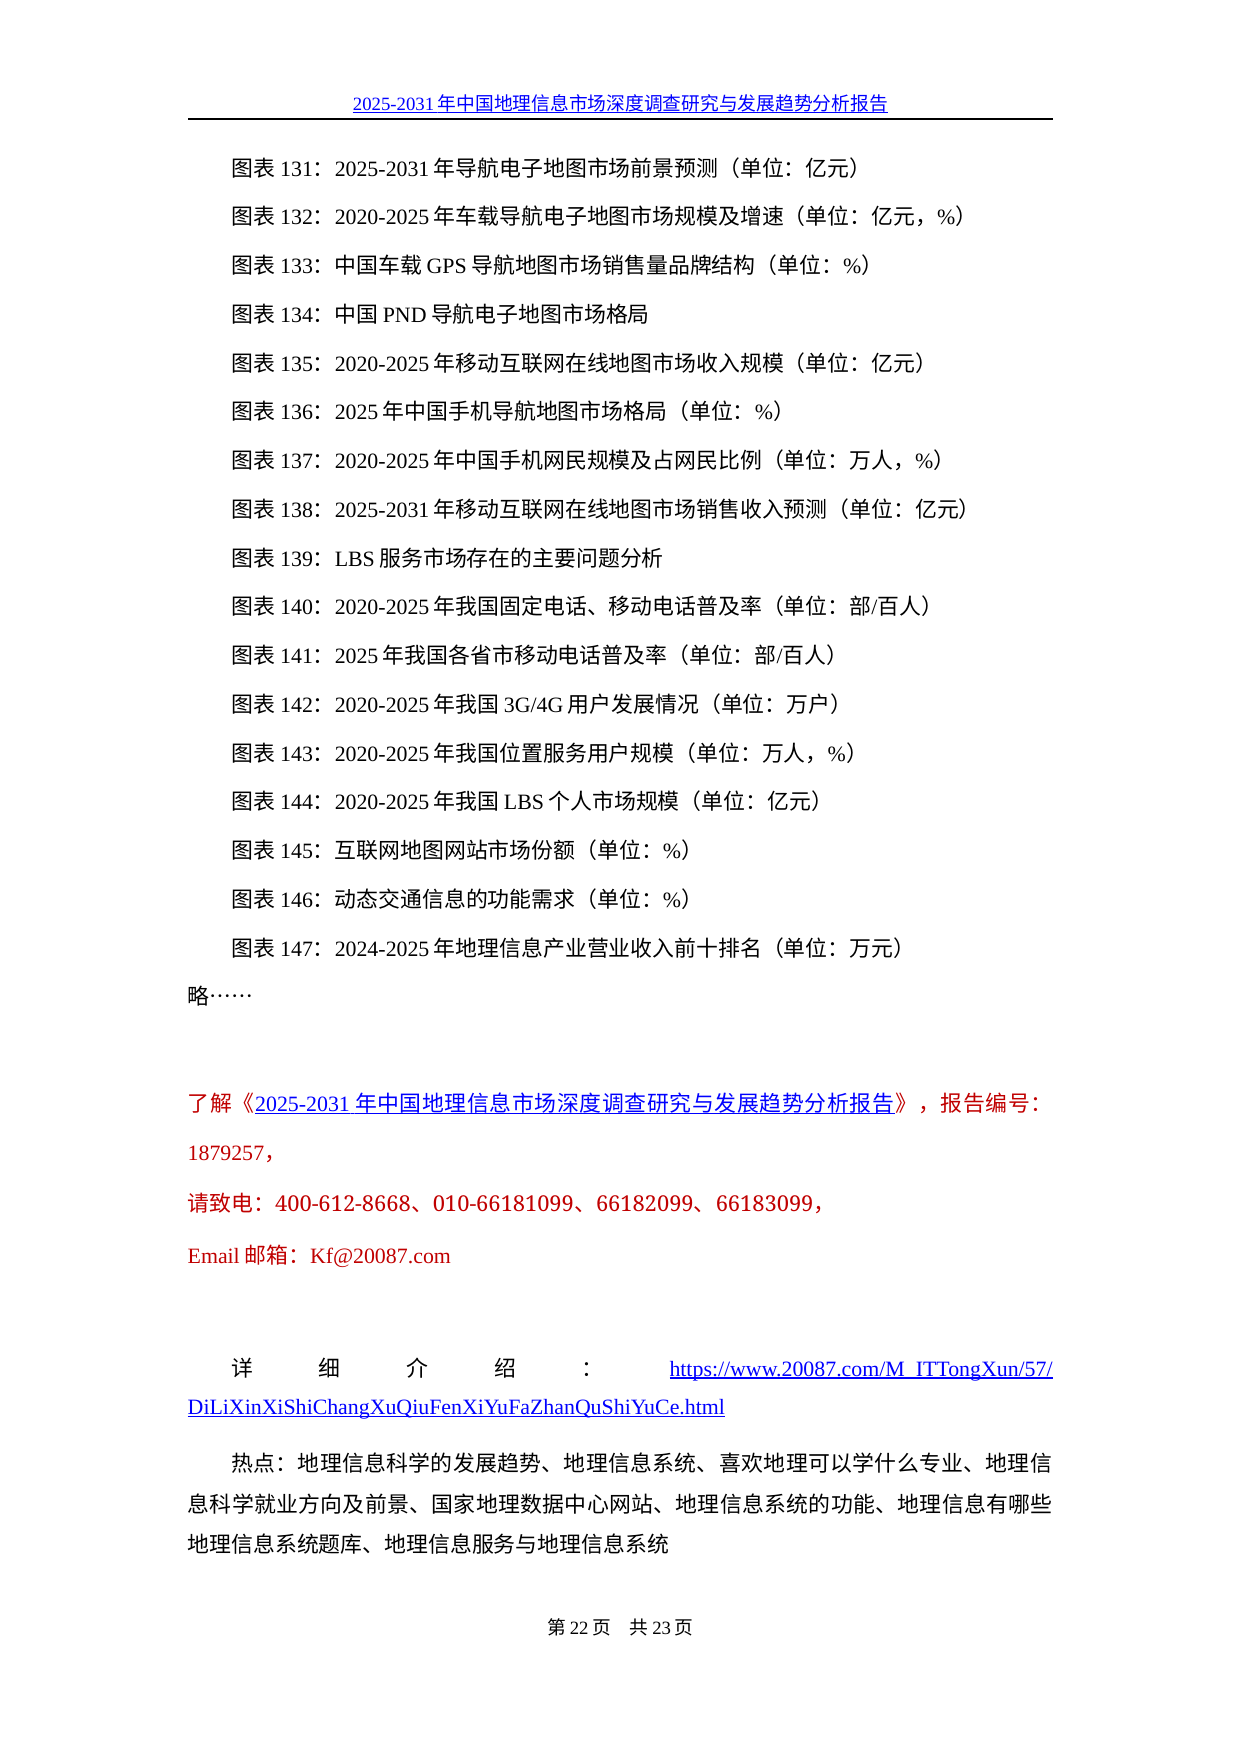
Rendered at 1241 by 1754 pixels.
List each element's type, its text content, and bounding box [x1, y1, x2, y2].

text 详细介绍：https://www.20087.com/M_ITTongXun/57/DiLiXinXiShiChangXuQiuFenXiYuFaZhanQuShiYuCe.html [187, 1350, 1053, 1423]
text 了解《2025-2031年中国地理信息市场深度调查研究与发展趋势分析报告》，报告编号：1879257， [187, 1085, 1053, 1167]
text 请致电：400-612-8668、010-66181099、66182099、66183099， [187, 1186, 1053, 1218]
text Email邮箱：Kf@20087.com [187, 1237, 1053, 1270]
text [187, 150, 1053, 1011]
text 热点：地理信息科学的发展趋势、地理信息系统、喜欢地理可以学什么专业、地理信息科学就业方向及前景、国家地理数据中心网站、地理信息系统的功能、地理信息有哪些、地理信息系统题库、地理信息服务与地理信息系统 [187, 1446, 1053, 1559]
